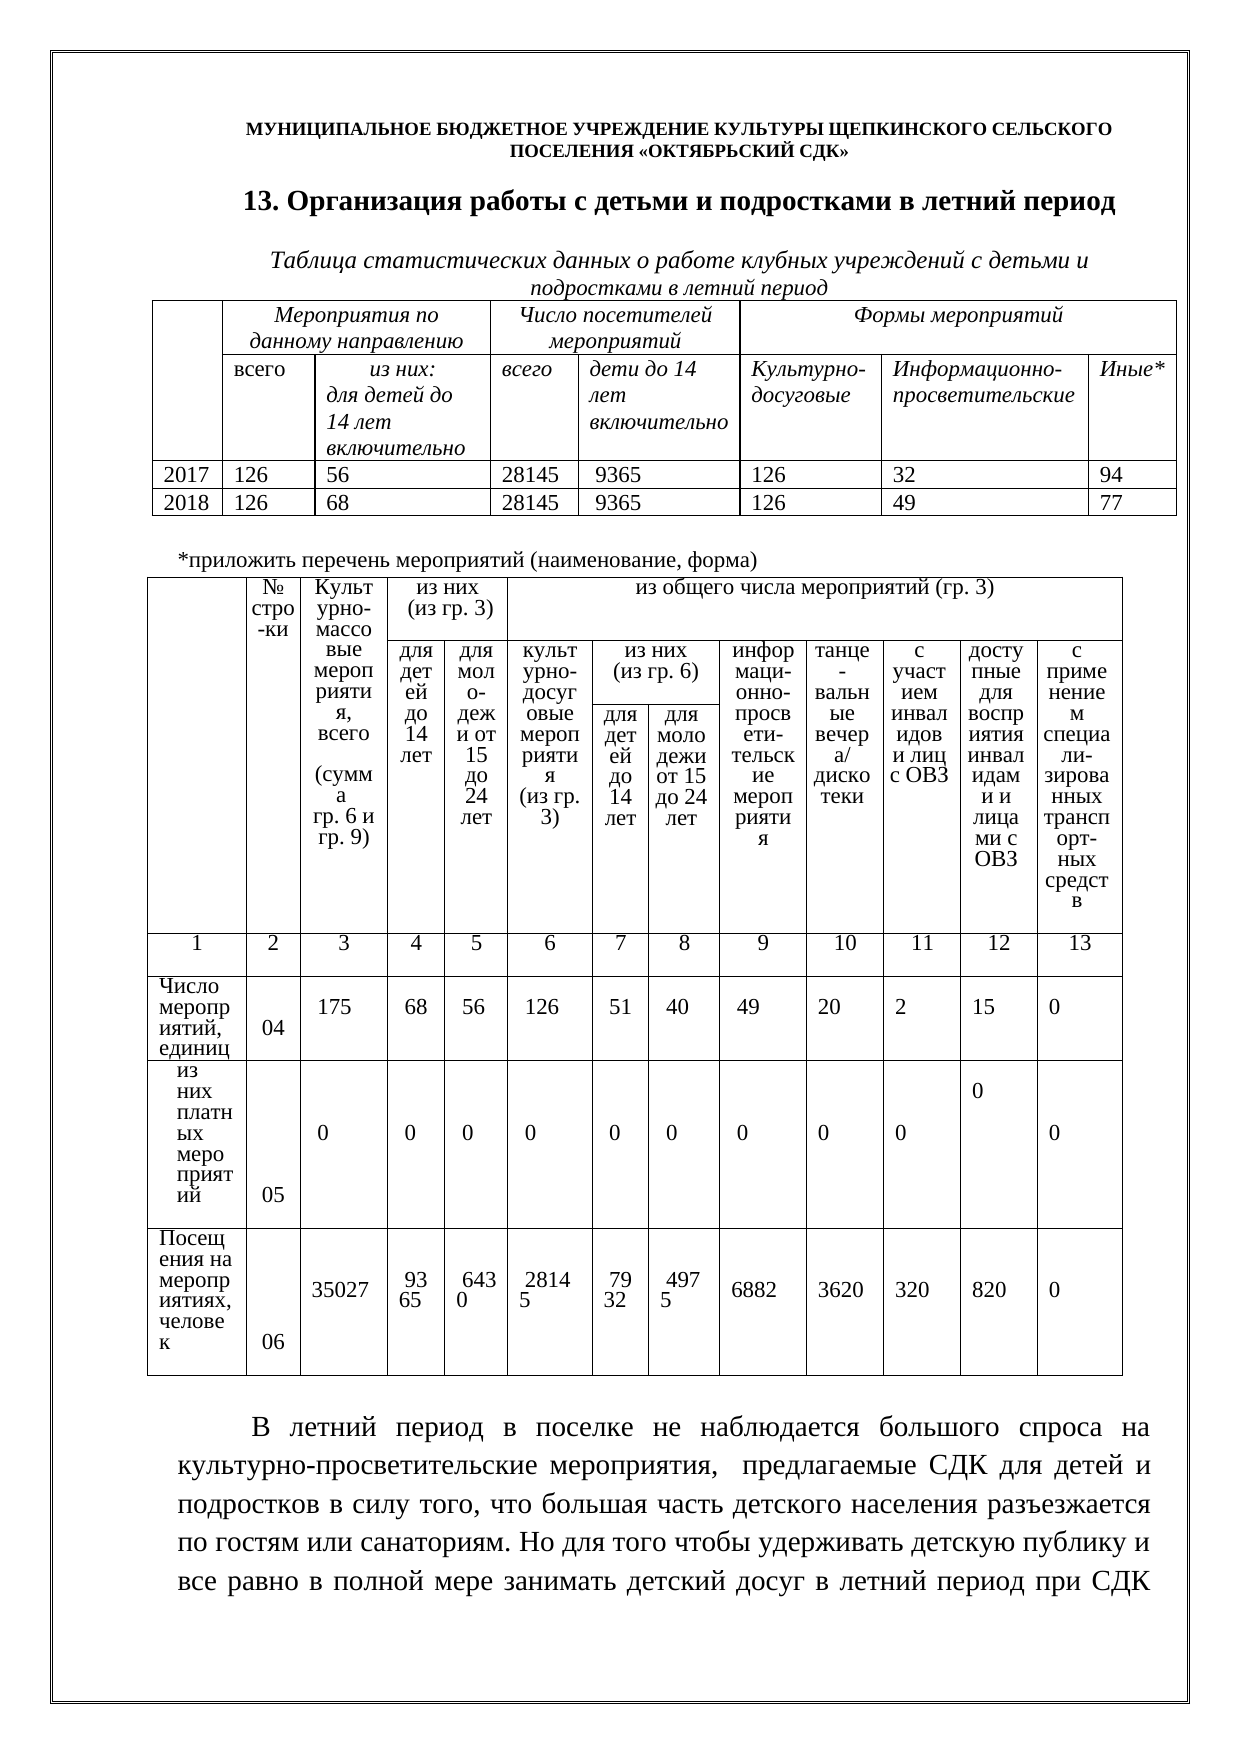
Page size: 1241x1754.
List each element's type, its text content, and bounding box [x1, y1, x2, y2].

table_header [148, 578, 246, 933]
table_header Число посетителей мероприятий [491, 301, 739, 354]
table_cell 11 [884, 934, 960, 976]
table_cell 28145 [508, 1229, 592, 1374]
table_cell 4975 [649, 1229, 719, 1374]
table_cell 32 [882, 461, 1088, 488]
table_cell 320 [884, 1229, 960, 1374]
table_cell 5 [445, 934, 507, 976]
table_cell 6430 [445, 1229, 507, 1374]
table_cell 0 [884, 1061, 960, 1228]
table_cell 49 [720, 977, 806, 1060]
table_cell 7 [593, 934, 648, 976]
table_cell 0 [1038, 1229, 1122, 1374]
table_cell Число мероприятий, единиц [148, 977, 246, 1060]
text Таблица статистических данных о работе клубных учреждений с детьми и подростками в летний период [207, 245, 1152, 300]
table_cell 13 [1038, 934, 1122, 976]
table_cell 9365 [388, 1229, 444, 1374]
table_cell 06 [247, 1229, 300, 1374]
table_header из них (из гр. 3) [388, 578, 507, 640]
table_cell 68 [388, 977, 444, 1060]
table_cell 68 [316, 489, 490, 515]
table_cell 2 [884, 977, 960, 1060]
table_cell 35027 [301, 1229, 387, 1374]
table_cell 94 [1089, 461, 1176, 488]
table_cell Посещения на мероприятиях, человек [148, 1229, 246, 1374]
table_cell Иные* [1089, 355, 1176, 460]
table_cell 20 [807, 977, 883, 1060]
table_cell 1 [148, 934, 246, 976]
table_cell Информационно-просветительские [882, 355, 1088, 460]
table_cell 0 [720, 1061, 806, 1228]
table_cell 0 [1038, 977, 1122, 1060]
table_cell доступные для восприятия инвалидами и лицами с ОВЗ [961, 641, 1037, 933]
text 13. Организация работы с детьми и подростками в летний период [207, 183, 1152, 216]
table_cell 0 [445, 1061, 507, 1228]
table_cell 9365 [579, 489, 739, 515]
table_cell 126 [741, 489, 881, 515]
table_cell из них (из гр. 6) [593, 641, 719, 704]
table_cell всего [223, 355, 314, 460]
table_cell 28145 [491, 461, 578, 488]
table_cell 3620 [807, 1229, 883, 1374]
table_cell 0 [961, 1061, 1037, 1228]
table_cell 0 [1038, 1061, 1122, 1228]
table_cell 9 [720, 934, 806, 976]
table_cell с участием инвалидов и лиц с ОВЗ [884, 641, 960, 933]
table_header Культурно-массовые мероприятия, всего (сумма гр. 6 и гр. 9) [301, 578, 387, 933]
table_cell 40 [649, 977, 719, 1060]
table_cell для моло-дежи от 15 до 24 лет [445, 641, 507, 933]
table_cell 0 [807, 1061, 883, 1228]
table_cell 6882 [720, 1229, 806, 1374]
table_cell 28145 [491, 489, 578, 515]
table_cell 51 [593, 977, 648, 1060]
table_header [153, 301, 222, 460]
table_cell 15 [961, 977, 1037, 1060]
table_cell информаци-онно-просвети-тельские мероприятия [720, 641, 806, 933]
table_cell 10 [807, 934, 883, 976]
table_cell культурно-досуговые мероприятия (из гр. 3) [508, 641, 592, 933]
table_cell 7932 [593, 1229, 648, 1374]
table_cell с применением специали-зированных транспорт-ных средств [1038, 641, 1122, 933]
table_header № стро-ки [247, 578, 300, 933]
table_header Формы мероприятий [741, 301, 1176, 354]
table_cell для детей до 14 лет [593, 705, 648, 933]
table_cell 0 [301, 1061, 387, 1228]
table_cell 126 [741, 461, 881, 488]
table_cell 0 [593, 1061, 648, 1228]
text *приложить перечень мероприятий (наименование, форма) [177, 546, 1152, 573]
table_cell для детей до 14 лет [388, 641, 444, 933]
table_cell дети до 14 лет включительно [579, 355, 739, 460]
table_cell 126 [508, 977, 592, 1060]
table_cell 0 [649, 1061, 719, 1228]
table_cell 56 [445, 977, 507, 1060]
table_cell для молодежи от 15 до 24 лет [649, 705, 719, 933]
text МУНИЦИПАЛЬНОЕ БЮДЖЕТНОЕ УЧРЕЖДЕНИЕ КУЛЬТУРЫ ЩЕПКИНСКОГО СЕЛЬСКОГО ПОСЕЛЕНИЯ «ОКТЯБРЬСКИЙ СДК» [207, 118, 1152, 161]
table_cell танце-вальные вечера/ дискотеки [807, 641, 883, 933]
table_cell 0 [508, 1061, 592, 1228]
table_cell 4 [388, 934, 444, 976]
table_cell 12 [961, 934, 1037, 976]
table_cell всего [491, 355, 578, 460]
table_cell Культурно-досуговые [741, 355, 881, 460]
table_cell 0 [388, 1061, 444, 1228]
table_cell 2 [247, 934, 300, 976]
table_cell 126 [223, 489, 314, 515]
table_cell 04 [247, 977, 300, 1060]
table_cell из них: для детей до 14 лет включительно [316, 355, 490, 460]
table_cell 2018 [153, 489, 222, 515]
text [177, 1409, 1152, 1596]
table_header Мероприятия по данному направлению [223, 301, 490, 354]
table_cell 8 [649, 934, 719, 976]
table_cell из них платных мероприятий [148, 1061, 246, 1228]
table_cell 77 [1089, 489, 1176, 515]
table_cell 3 [301, 934, 387, 976]
table_cell 2017 [153, 461, 222, 488]
table_cell 126 [223, 461, 314, 488]
table_header из общего числа мероприятий (гр. 3) [508, 578, 1122, 640]
table_cell 05 [247, 1061, 300, 1228]
table_cell 56 [316, 461, 490, 488]
table_cell 6 [508, 934, 592, 976]
table_cell 820 [961, 1229, 1037, 1374]
table_cell 9365 [579, 461, 739, 488]
table_cell 49 [882, 489, 1088, 515]
table_cell 175 [301, 977, 387, 1060]
